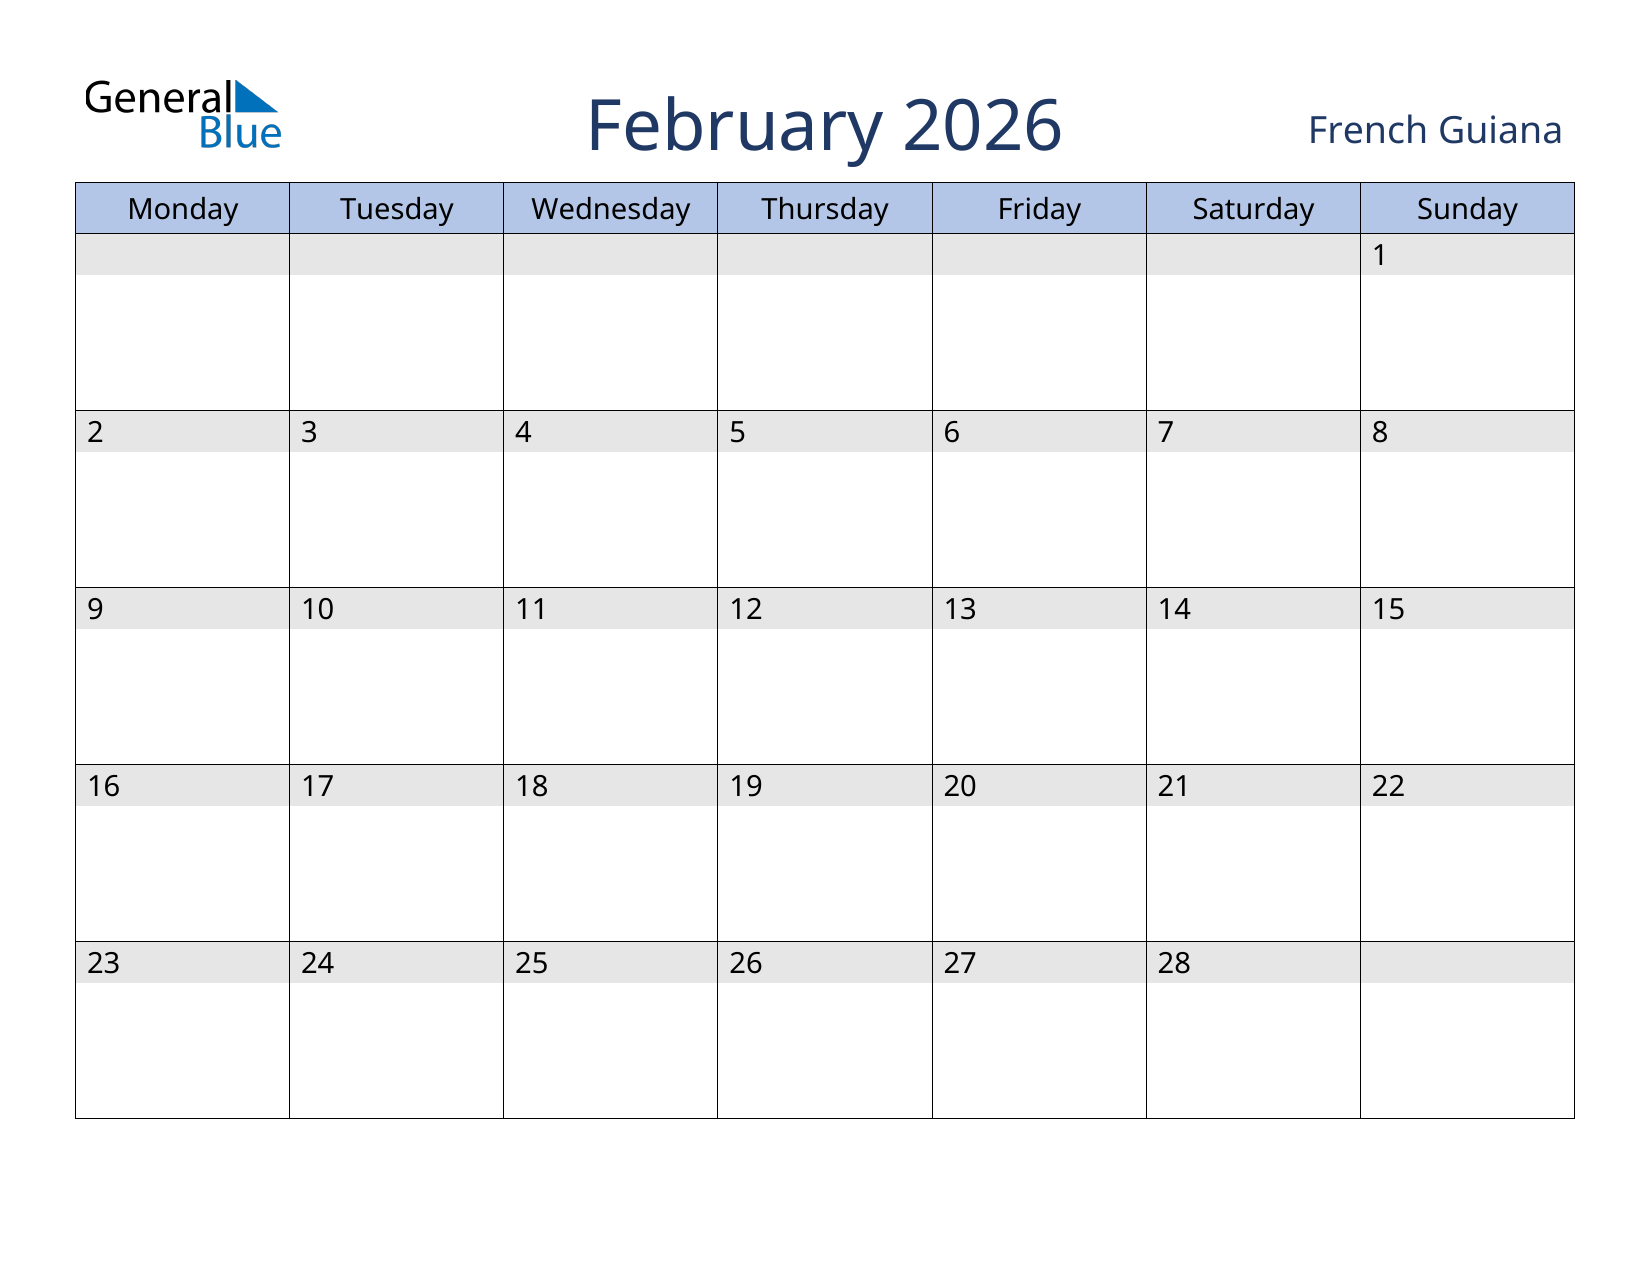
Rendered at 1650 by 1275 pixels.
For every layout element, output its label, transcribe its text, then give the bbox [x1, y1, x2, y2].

table_cell 20 [933, 765, 1146, 806]
table_cell Monday [76, 183, 289, 233]
table_cell [1147, 983, 1360, 1118]
table_cell 26 [718, 942, 932, 983]
table_cell 21 [1147, 765, 1360, 806]
table_cell [76, 806, 289, 941]
table_cell [1147, 806, 1360, 941]
table_cell [504, 806, 717, 941]
table_cell Wednesday [504, 183, 717, 233]
table_cell 1 [1361, 234, 1574, 275]
table_cell Friday [933, 183, 1146, 233]
table_cell 18 [504, 765, 717, 806]
table_cell 9 [76, 588, 289, 629]
table_header February 2026 [504, 75, 1146, 182]
table_cell 12 [718, 588, 932, 629]
table_cell [933, 234, 1146, 275]
table_cell [76, 629, 289, 764]
table_cell 14 [1147, 588, 1360, 629]
table_cell [1147, 452, 1360, 587]
table_cell Thursday [718, 183, 932, 233]
table_cell [1361, 452, 1574, 587]
table_cell 25 [504, 942, 717, 983]
table_cell 4 [504, 411, 717, 452]
table_cell [1147, 629, 1360, 764]
table_cell 23 [76, 942, 289, 983]
table_cell [718, 234, 932, 275]
table_cell [933, 629, 1146, 764]
table_cell 13 [933, 588, 1146, 629]
table_cell [1361, 983, 1574, 1118]
table_cell 22 [1361, 765, 1574, 806]
table_cell [76, 234, 289, 275]
table_cell [1361, 942, 1574, 983]
table_cell [290, 452, 503, 587]
table_cell [718, 275, 932, 410]
table_header [76, 75, 503, 182]
table_cell [504, 452, 717, 587]
table_cell [76, 452, 289, 587]
table_cell [1147, 234, 1360, 275]
table_cell 16 [76, 765, 289, 806]
table_cell 24 [290, 942, 503, 983]
table_cell [290, 629, 503, 764]
table_cell 2 [76, 411, 289, 452]
table_cell [76, 983, 289, 1118]
table_cell [504, 234, 717, 275]
table_cell Tuesday [290, 183, 503, 233]
table_cell [76, 275, 289, 410]
table_cell 7 [1147, 411, 1360, 452]
table_cell [933, 275, 1146, 410]
table_cell [290, 983, 503, 1118]
table_cell 8 [1361, 411, 1574, 452]
table_cell [504, 275, 717, 410]
table_cell [1147, 275, 1360, 410]
table_cell [290, 275, 503, 410]
table_cell [1361, 629, 1574, 764]
table_cell [933, 452, 1146, 587]
table_cell 11 [504, 588, 717, 629]
table_cell 10 [290, 588, 503, 629]
table_cell 28 [1147, 942, 1360, 983]
table_header French Guiana [1146, 75, 1574, 182]
table_cell [290, 806, 503, 941]
table_cell 5 [718, 411, 932, 452]
table_cell 17 [290, 765, 503, 806]
table_cell [718, 452, 932, 587]
table_cell [504, 629, 717, 764]
table_cell [1361, 806, 1574, 941]
table_cell 19 [718, 765, 932, 806]
table_cell 3 [290, 411, 503, 452]
table_cell 15 [1361, 588, 1574, 629]
table_cell Sunday [1361, 183, 1574, 233]
table_cell 6 [933, 411, 1146, 452]
table_cell [718, 629, 932, 764]
table_cell [504, 983, 717, 1118]
table_cell [290, 234, 503, 275]
table_cell [718, 806, 932, 941]
table_cell [933, 806, 1146, 941]
table_cell 27 [933, 942, 1146, 983]
table_cell [718, 983, 932, 1118]
table_cell [1361, 275, 1574, 410]
picture [86, 80, 281, 148]
table_cell [933, 983, 1146, 1118]
table_cell Saturday [1147, 183, 1360, 233]
